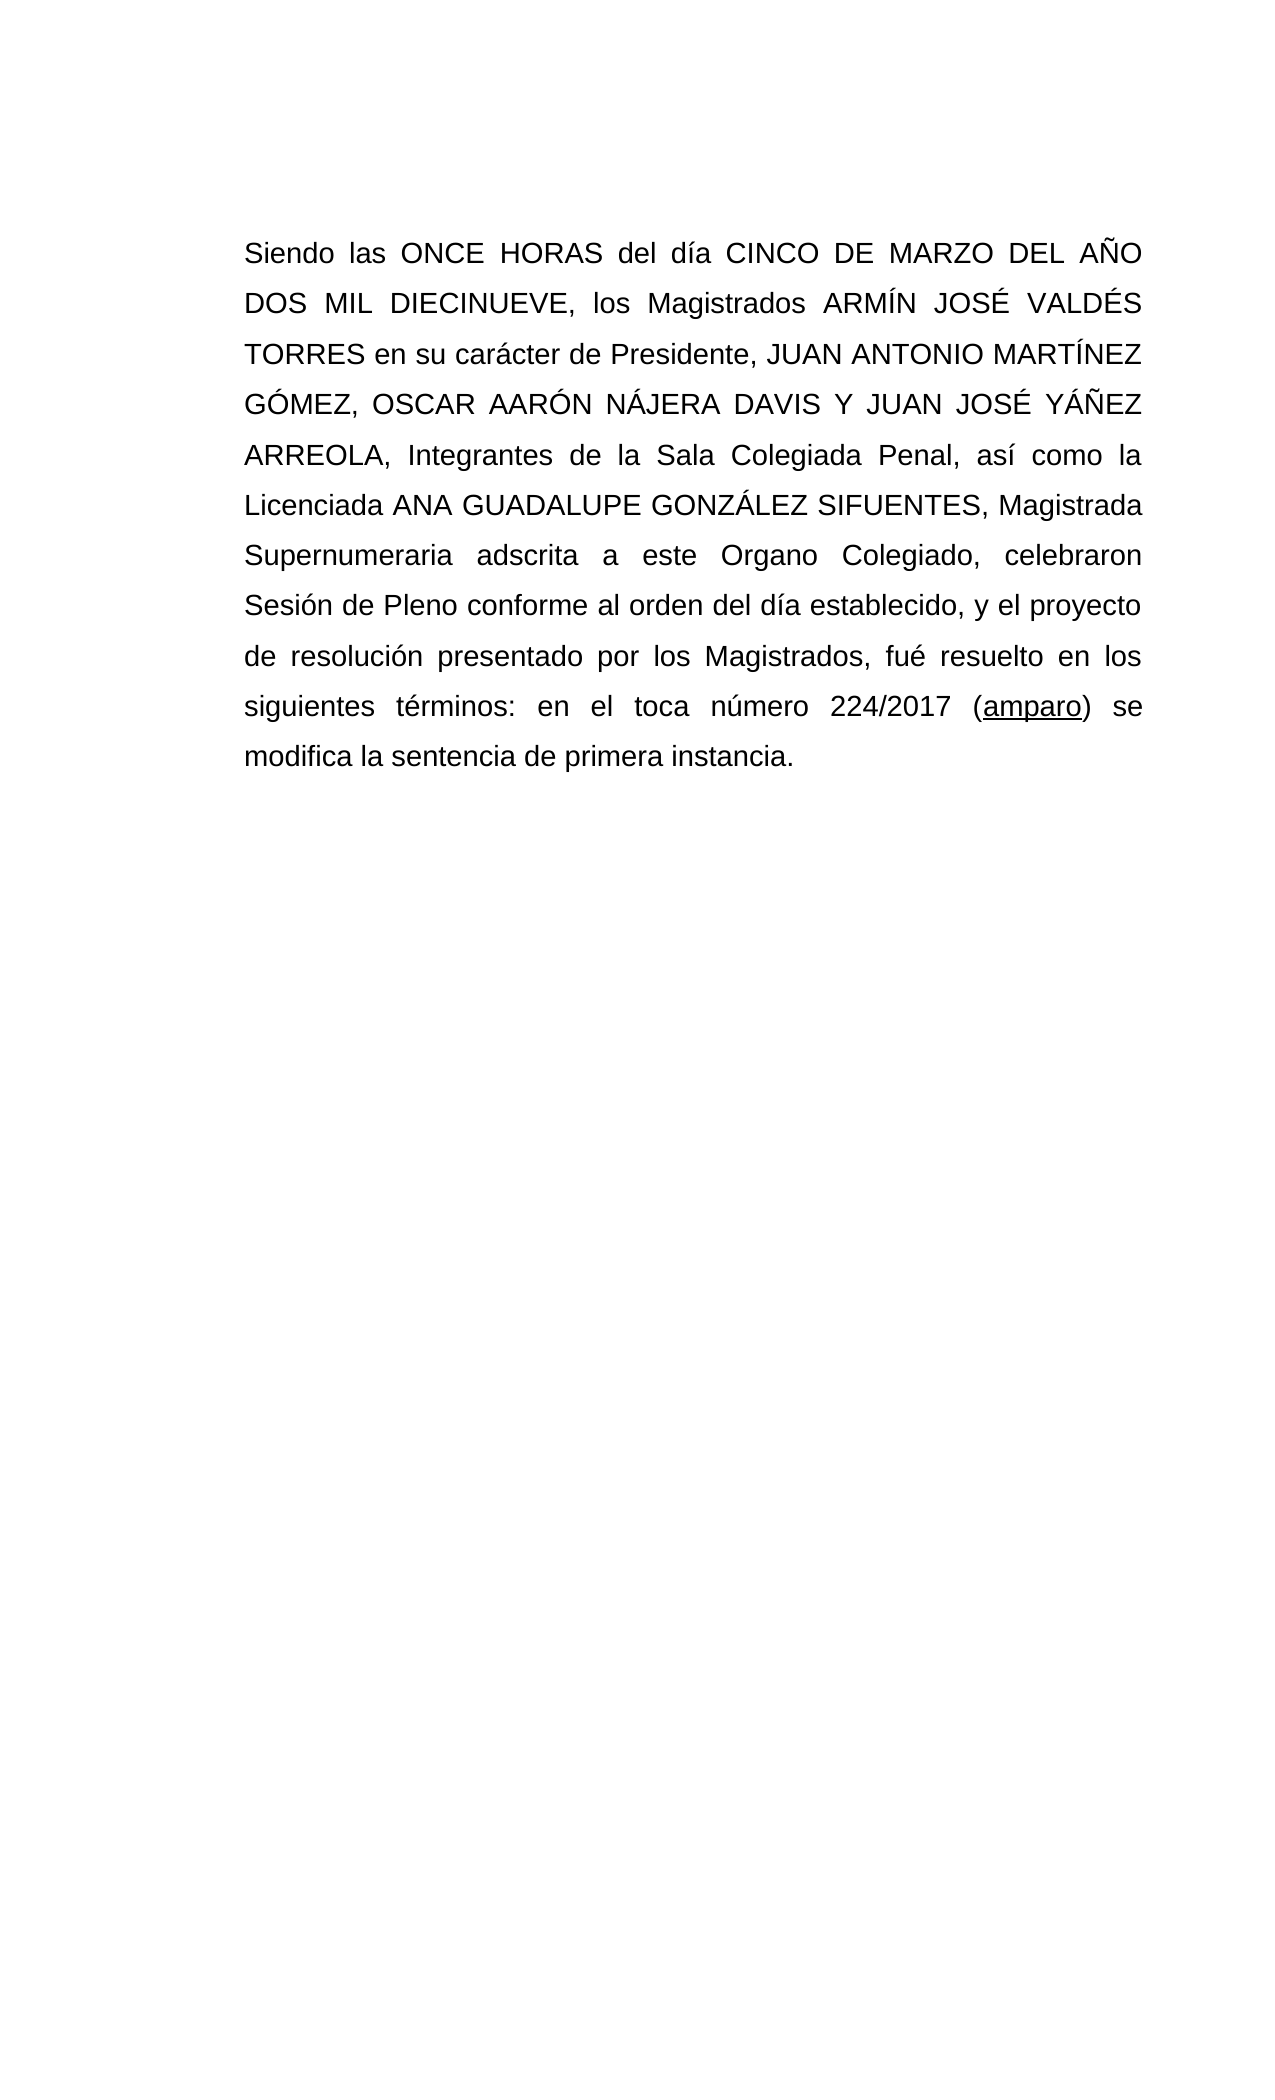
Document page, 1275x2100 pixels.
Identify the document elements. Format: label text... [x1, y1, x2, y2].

text Siendo las ONCE HORAS del día CINCO DE MARZO DEL AÑO DOS MIL DIECINUEVE, los Magistrados ARMÍN JOSÉ VALDÉS TORRES en su carácter de Presidente, JUAN ANTONIO MARTÍNEZ GÓMEZ, OSCAR AARÓN NÁJERA DAVIS Y JUAN JOSÉ YÁÑEZ ARREOLA, Integrantes de la Sala Colegiada Penal, así como la Licenciada ANA GUADALUPE GONZÁLEZ SIFUENTES, Magistrada Supernumeraria adscrita a este Organo Colegiado, celebraron Sesión de Pleno conforme al orden del día establecido, y el proyecto de resolución presentado por los Magistrados, fué resuelto en los siguientes términos: en el toca número 224/2017 (amparo) se modifica la sentencia de primera instancia. [244, 236, 1143, 773]
